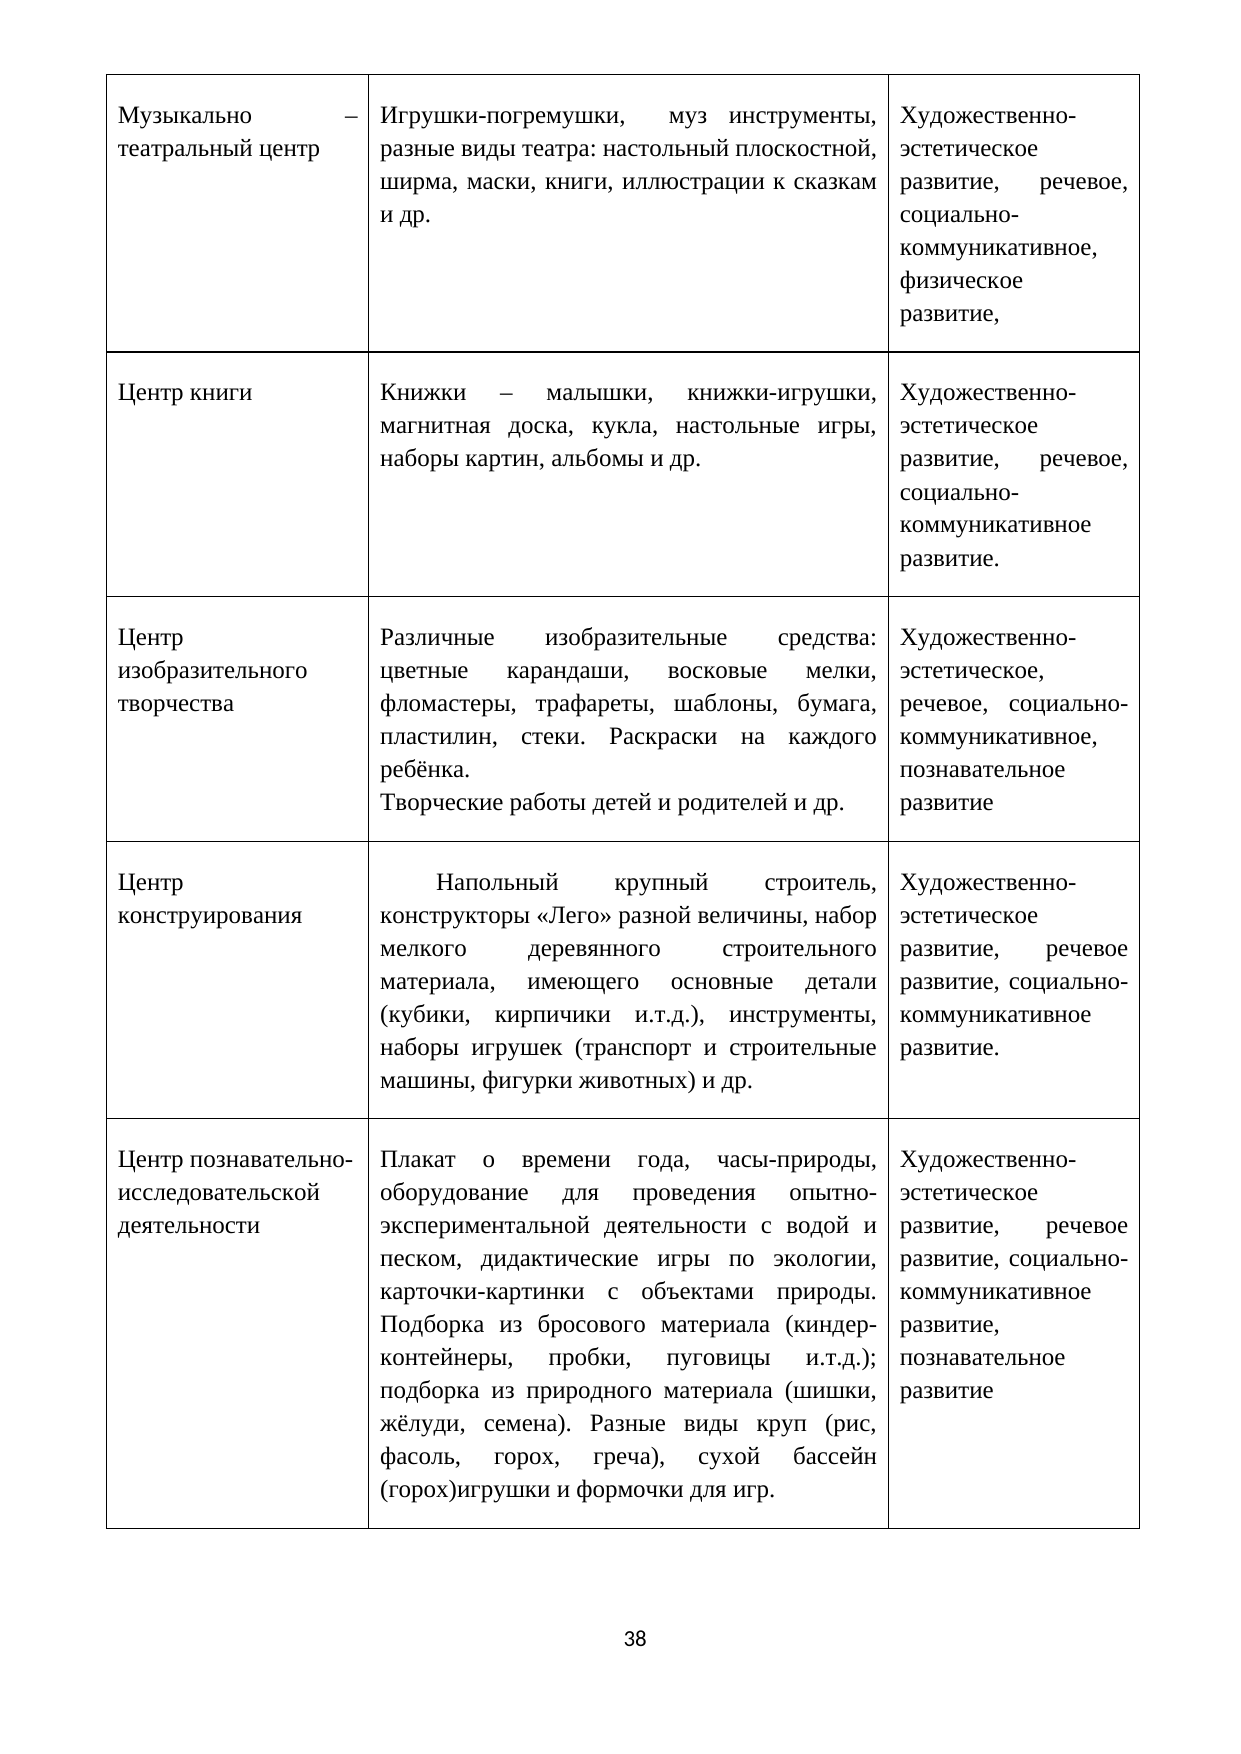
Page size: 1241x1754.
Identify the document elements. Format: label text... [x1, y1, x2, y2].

table_cell Художественно-эстетическое развитие, речевое, социально-коммуникативное развитие. [889, 353, 1139, 596]
table_cell Книжки – малышки, книжки-игрушки, магнитная доска, кукла, настольные игры, наборы картин, альбомы и др. [369, 353, 888, 596]
table_cell Центр познавательно-исследовательской деятельности [107, 1119, 368, 1528]
table_cell Плакат о времени года, часы-природы, оборудование для проведения опытно-экспериментальной деятельности с водой и песком, дидактические игры по экологии, карточки-картинки с объектами природы. Подборка из бросового материала (киндер-контейнеры, пробки, пуговицы и.т.д.); подборка из природного материала (шишки, жёлуди, семена). Разные виды круп (рис, фасоль, горох, греча), сухой бассейн (горох)игрушки и формочки для игр. [369, 1119, 888, 1528]
table_cell Игрушки-погремушки, муз инструменты, разные виды театра: настольный плоскостной, ширма, маски, книги, иллюстрации к сказкам и др. [369, 75, 888, 351]
table_cell Центр книги [107, 353, 368, 596]
table_cell Напольный крупный строитель, конструкторы «Лего» разной величины, набор мелкого деревянного строительного материала, имеющего основные детали (кубики, кирпичики и.т.д.), инструменты, наборы игрушек (транспорт и строительные машины, фигурки животных) и др. [369, 842, 888, 1118]
table_cell Различные изобразительные средства: цветные карандаши, восковые мелки, фломастеры, трафареты, шаблоны, бумага, пластилин, стеки. Раскраски на каждого ребёнка. Творческие работы детей и родителей и др. [369, 597, 888, 841]
table_cell Центр изобразительного творчества [107, 597, 368, 841]
table_cell Художественно-эстетическое развитие, речевое развитие, социально-коммуникативное развитие, познавательное развитие [889, 1119, 1139, 1528]
table_cell Художественно-эстетическое, речевое, социально-коммуникативное, познавательное развитие [889, 597, 1139, 841]
table_cell Художественно-эстетическое развитие, речевое развитие, социально-коммуникативное развитие. [889, 842, 1139, 1118]
table_cell Художественно-эстетическое развитие, речевое, социально-коммуникативное, физическое развитие, [889, 75, 1139, 351]
table_cell Центр конструирования [107, 842, 368, 1118]
table_cell Музыкально – театральный центр [107, 75, 368, 351]
